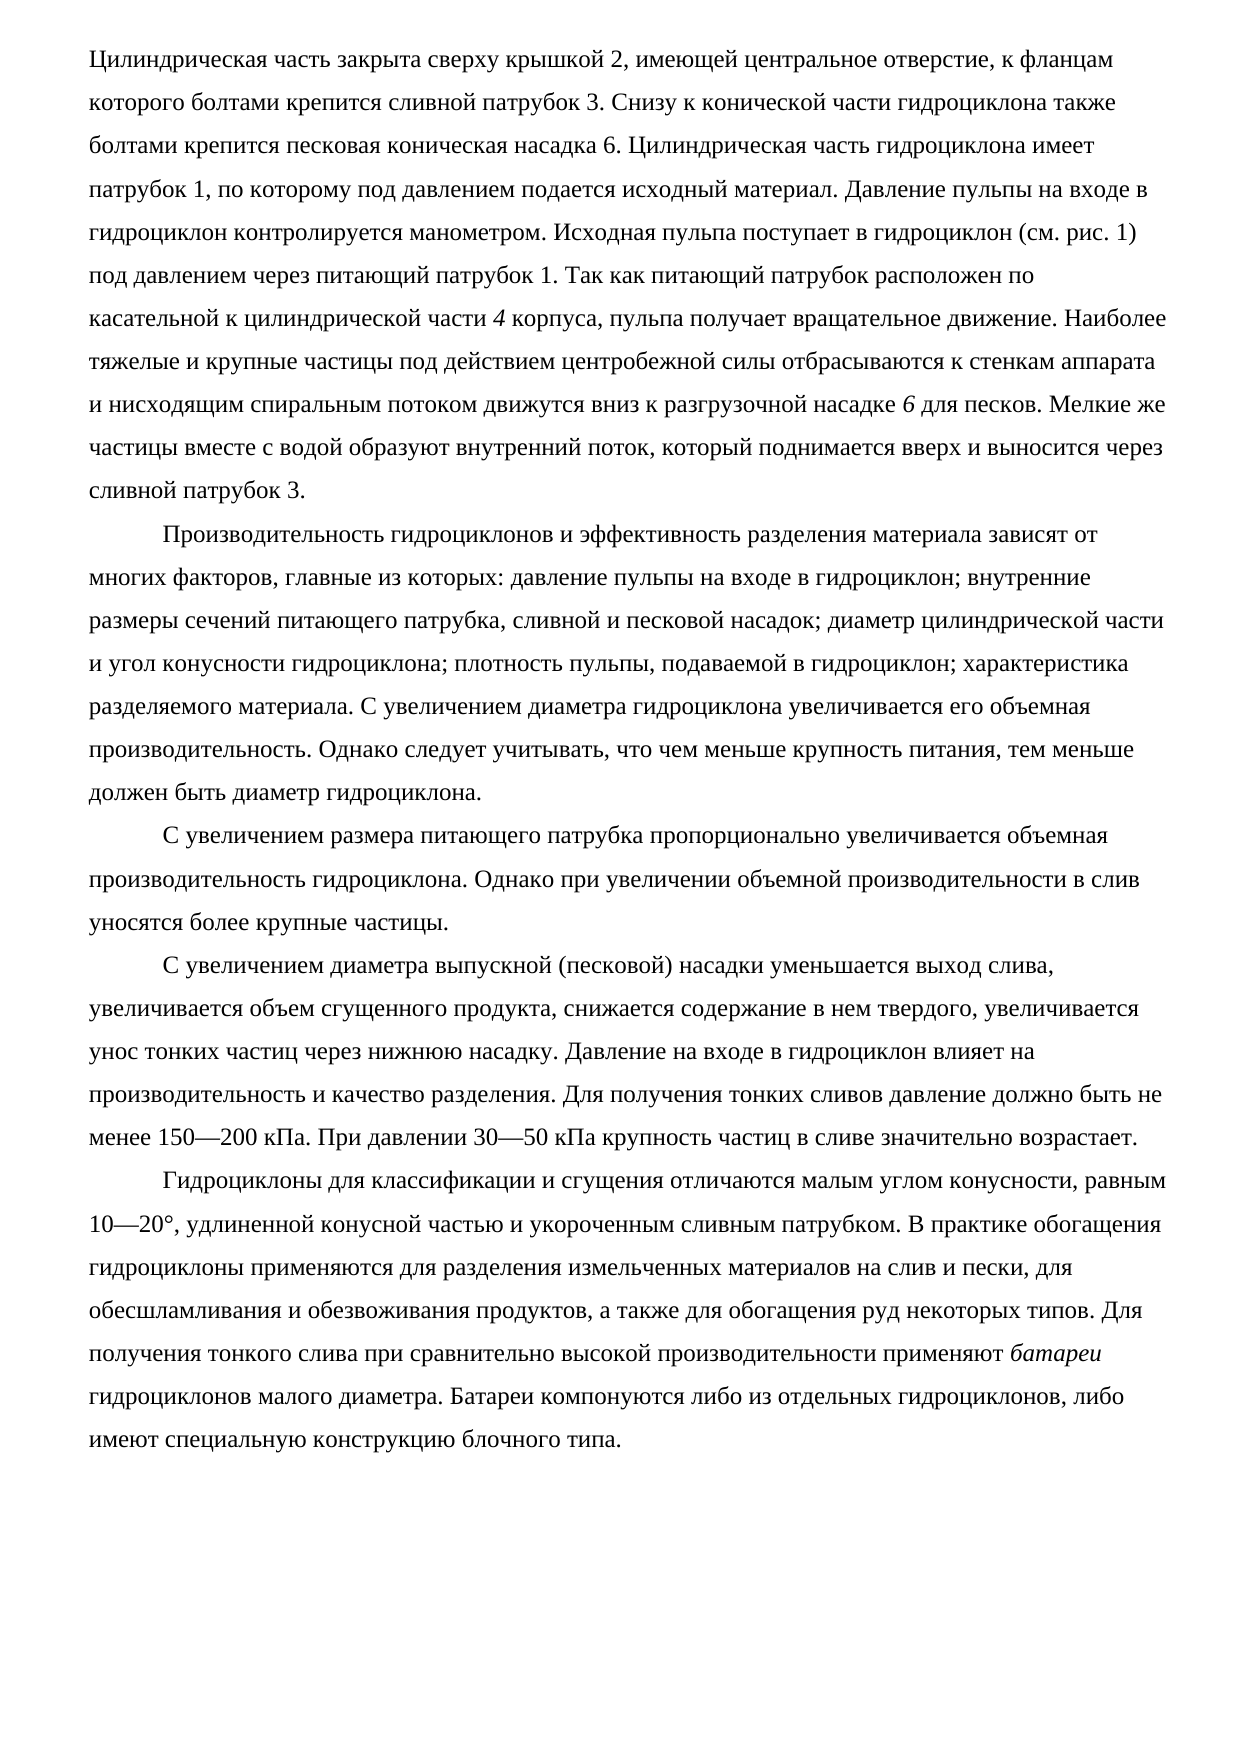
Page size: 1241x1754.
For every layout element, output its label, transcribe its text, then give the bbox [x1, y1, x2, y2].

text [89, 44, 1167, 504]
text С увеличением размера питающего патрубка пропорционально увеличивается объемная производительность гидроциклона. Однако при увеличении объемной производительности в слив уносятся более крупные частицы. [89, 821, 1167, 936]
text Гидроциклоны для классификации и сгущения отличаются малым углом конусности, равным 10—20°, удлиненной конусной частью и укороченным сливным патрубком. В практике обогащения гидроциклоны применяются для разделения измельченных материалов на слив и пески, для обесшламливания и обезвоживания продуктов, а также для обогащения руд некоторых типов. Для получения тонкого слива при сравнительно высокой производительности применяют батареи гидроциклонов малого диаметра. Батареи компонуются либо из отдельных гидроциклонов, либо имеют специальную конструкцию блочного типа. [89, 1166, 1167, 1453]
text Производительность гидроциклонов и эффективность разделения материала зависят от многих факторов, главные из которых: давление пульпы на входе в гидроциклон; внутренние размеры сечений питающего патрубка, сливной и песковой насадок; диаметр цилиндрической части и угол конусности гидроциклона; плотность пульпы, подаваемой в гидроциклон; характеристика разделяемого материала. С увеличением диаметра гидроциклона увеличивается его объемная производительность. Однако следует учитывать, что чем меньше крупность питания, тем меньше должен быть диаметр гидроциклона. [89, 519, 1167, 806]
text С увеличением диаметра выпускной (песковой) насадки уменьшается выход слива, увеличивается объем сгущенного продукта, снижается содержание в нем твердого, увеличивается унос тонких частиц через нижнюю насадку. Давление на входе в гидроциклон влияет на производительность и качество разделения. Для получения тонких сливов давление должно быть не менее 150—200 кПа. При давлении 30—50 кПа крупность частиц в сливе значительно возрастает. [89, 950, 1167, 1151]
